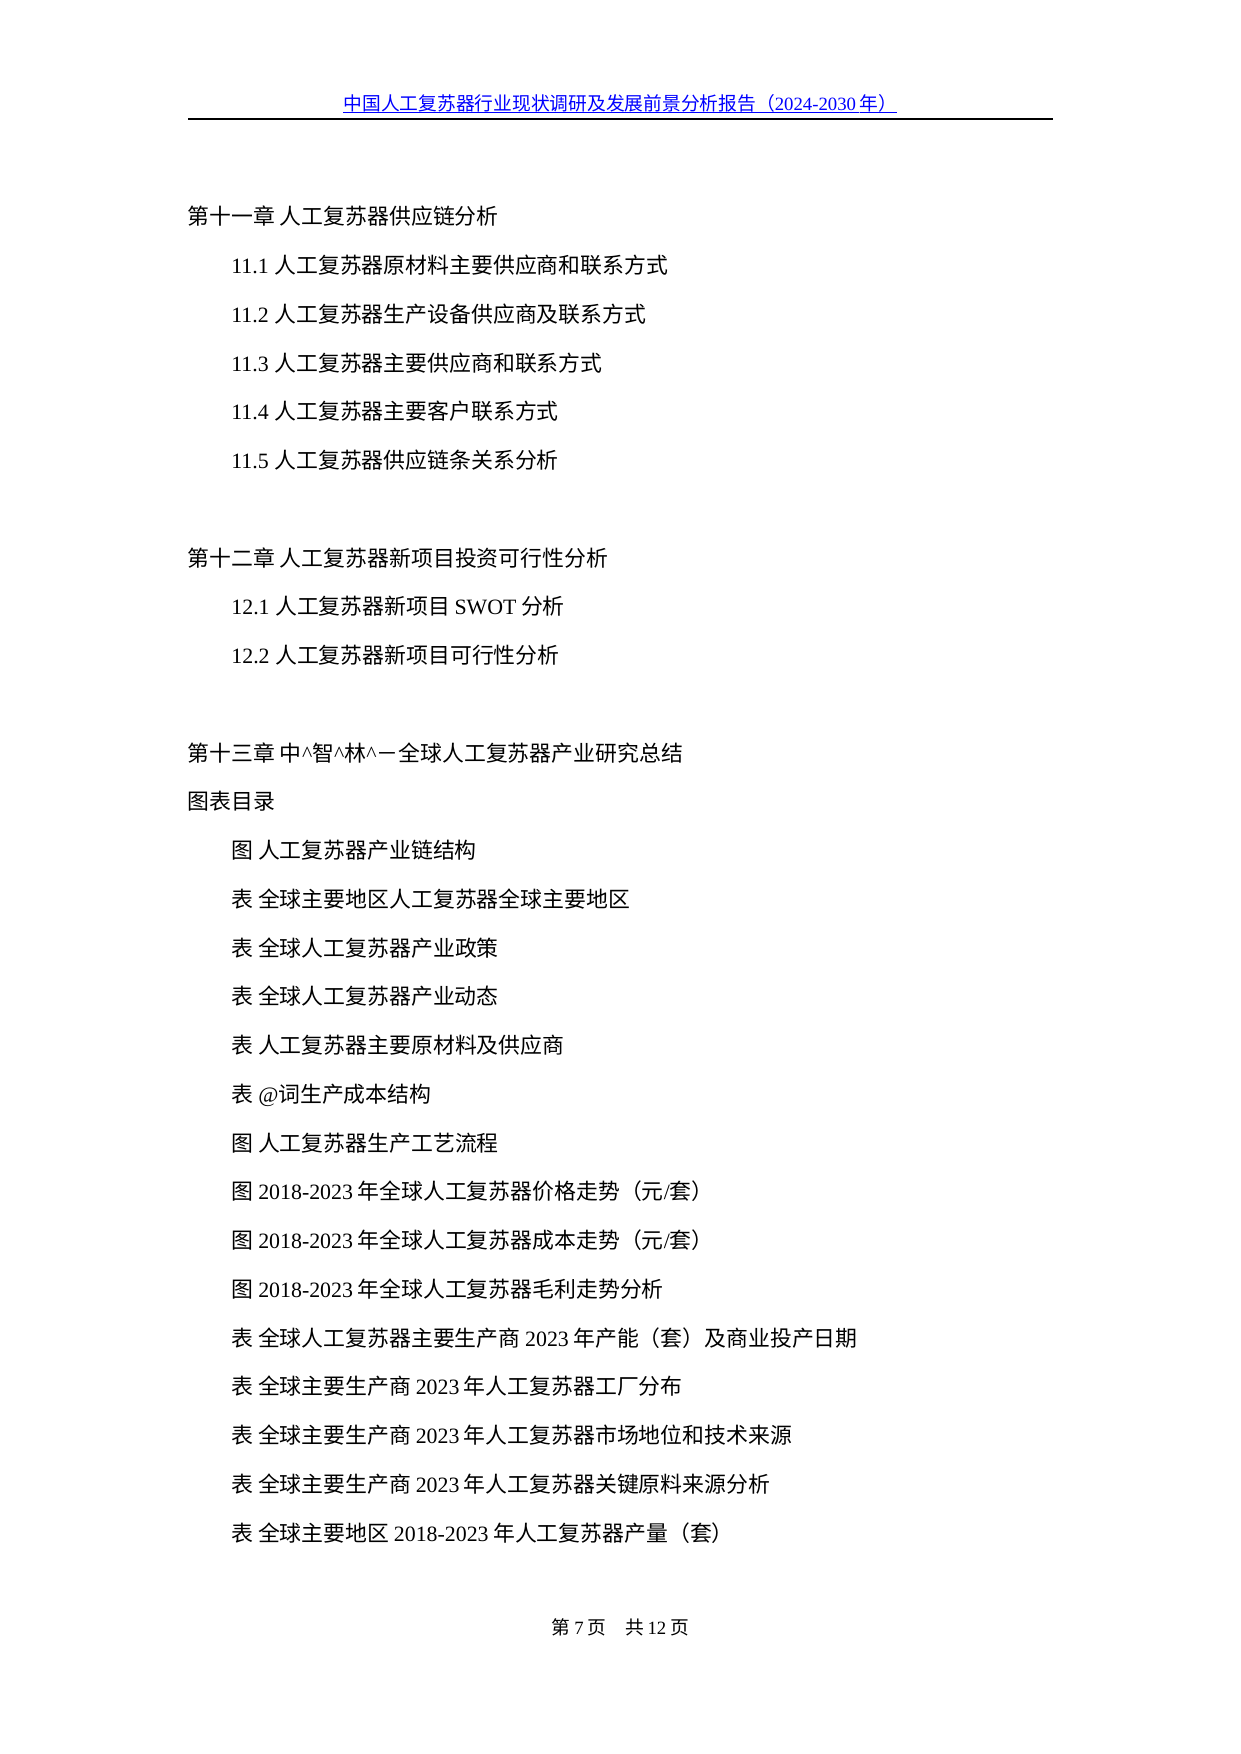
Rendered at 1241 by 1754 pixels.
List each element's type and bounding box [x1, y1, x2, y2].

text [187, 150, 1053, 1548]
